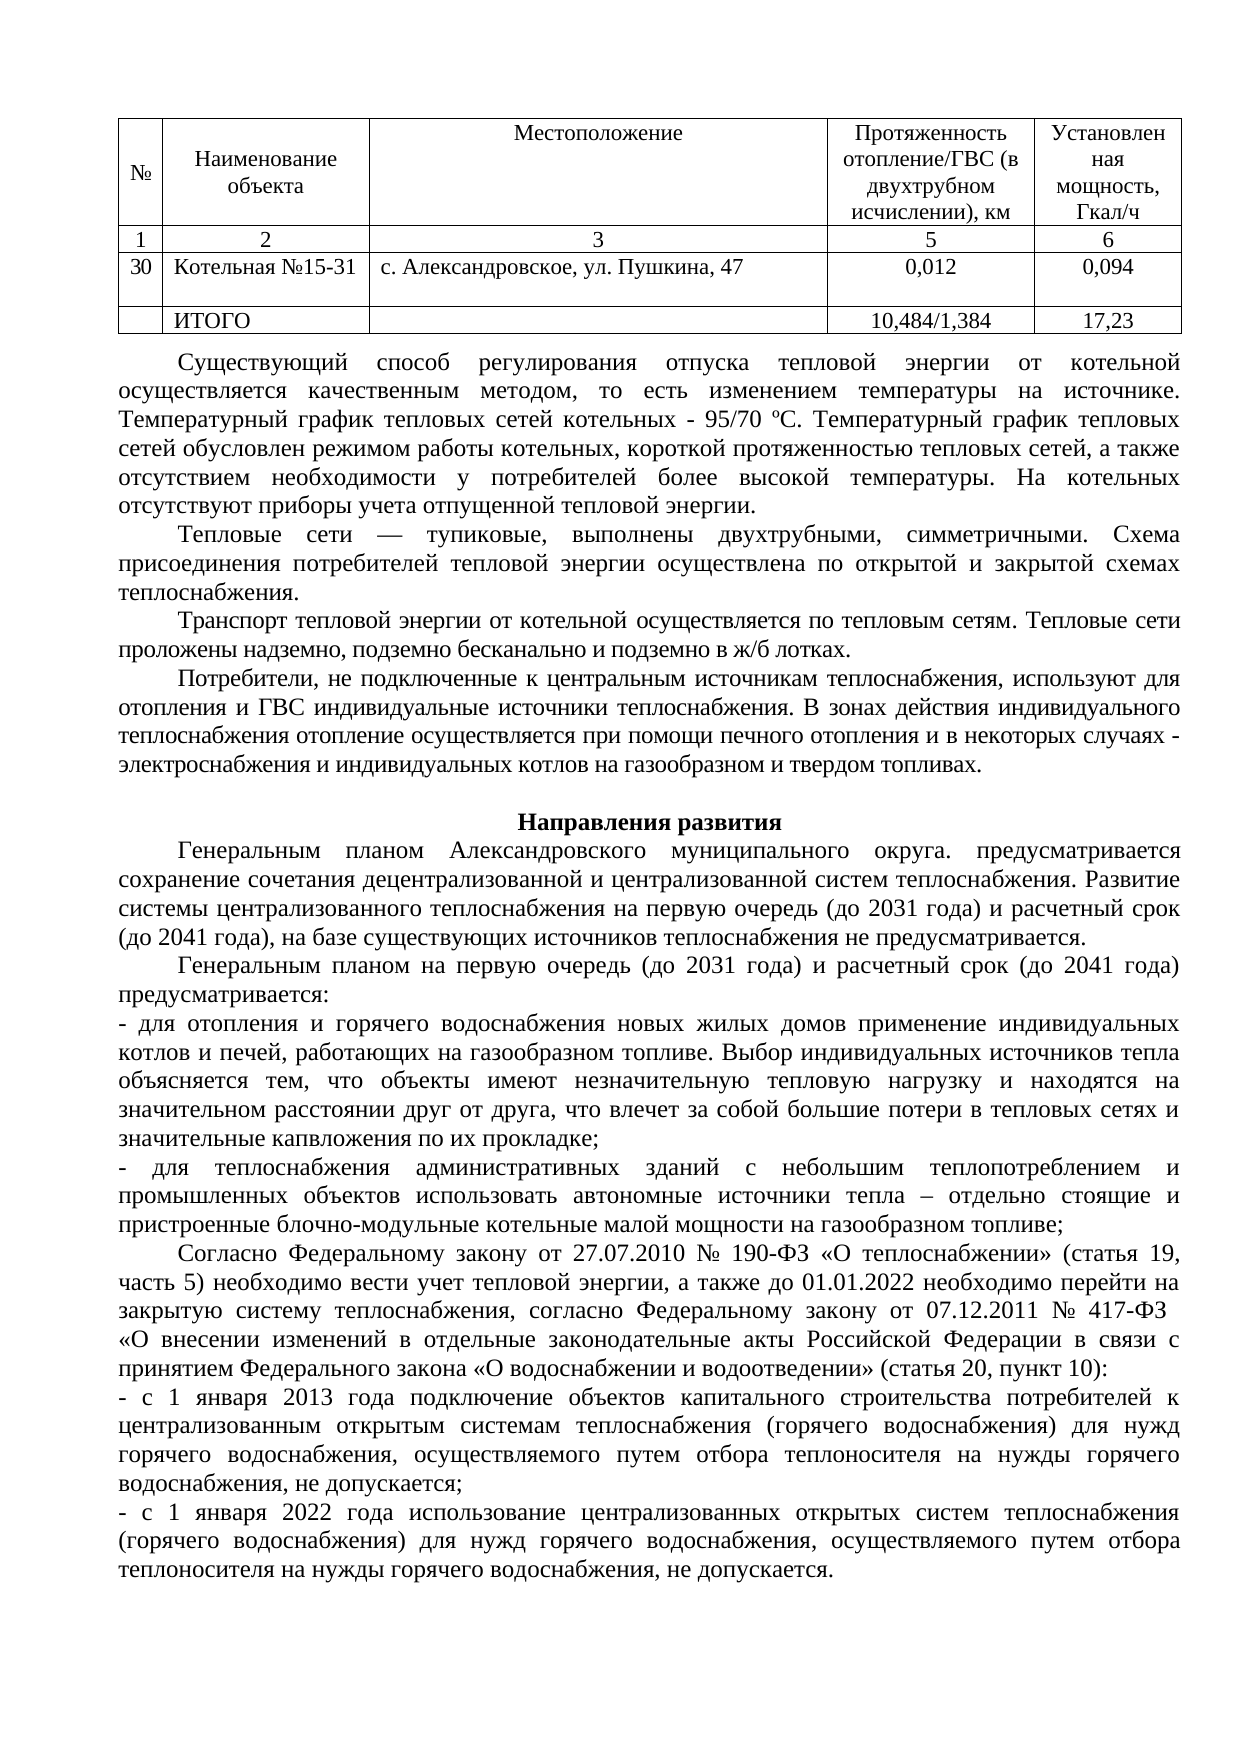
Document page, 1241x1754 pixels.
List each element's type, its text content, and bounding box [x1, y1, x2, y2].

table_header № [119, 119, 162, 224]
table_cell [370, 307, 827, 333]
text Существующий способ регулирования отпуска тепловой энергии от котельной осуществляется качественным методом, то есть изменением температуры на источнике. Температурный график тепловых сетей котельных - 95/70 ºС. Температурный график тепловых сетей обусловлен режимом работы котельных, короткой протяженностью тепловых сетей, а также отсутствием необходимости у потребителей более высокой температуры. На котельных отсутствуют приборы учета отпущенной тепловой энергии. [118, 347, 1181, 519]
text - для отопления и горячего водоснабжения новых жилых домов применение индивидуальных котлов и печей, работающих на газообразном топливе. Выбор индивидуальных источников тепла объясняется тем, что объекты имеют незначительную тепловую нагрузку и находятся на значительном расстоянии друг от друга, что влечет за собой большие потери в тепловых сетях и значительные капвложения по их прокладке; [118, 1008, 1181, 1152]
text Транспорт тепловой энергии от котельной осуществляется по тепловым сетям. Тепловые сети проложены надземно, подземно бесканально и подземно в ж/б лотках. [118, 605, 1181, 663]
table_cell с. Александровское, ул. Пушкина, 47 [370, 253, 827, 306]
table_header Протяженность отопление/ГВС (в двухтрубном исчислении), км [828, 119, 1034, 224]
text - с 1 января 2013 года подключение объектов капитального строительства потребителей к централизованным открытым системам теплоснабжения (горячего водоснабжения) для нужд горячего водоснабжения, осуществляемого путем отбора теплоносителя на нужды горячего водоснабжения, не допускается; [118, 1382, 1181, 1497]
table_header Местоположение [370, 119, 827, 224]
table_cell 2 [163, 226, 369, 252]
text Тепловые сети — тупиковые, выполнены двухтрубными, симметричными. Схема присоединения потребителей тепловой энергии осуществлена по открытой и закрытой схемах теплоснабжения. [118, 519, 1181, 605]
table_cell [119, 253, 162, 306]
text - для теплоснабжения административных зданий с небольшим теплопотреблением и промышленных объектов использовать автономные источники тепла – отдельно стоящие и пристроенные блочно-модульные котельные малой мощности на газообразном топливе; [118, 1152, 1181, 1238]
table_cell Котельная №15-31 [163, 253, 369, 306]
table_cell 17,23 [1035, 307, 1181, 333]
table_cell 6 [1035, 226, 1181, 252]
table_cell 10,484/1,384 [828, 307, 1034, 333]
text Согласно Федеральному закону от 27.07.2010 № 190-ФЗ «О теплоснабжении» (статья 19, часть 5) необходимо вести учет тепловой энергии, а также до 01.01.2022 необходимо перейти на закрытую систему теплоснабжения, согласно Федеральному закону от 07.12.2011 № 417-ФЗ «О внесении изменений в отдельные законодательные акты Российской Федерации в связи с принятием Федерального закона «О водоснабжении и водоотведении» (статья 20, пункт 10): [118, 1238, 1181, 1382]
table_cell 1 [119, 226, 162, 252]
table_cell ИТОГО [163, 307, 369, 333]
table_cell 0,094 [1035, 253, 1181, 306]
table_cell 3 [370, 226, 827, 252]
text Направления развития [118, 807, 1181, 835]
table_header Установленная мощность, Гкал/ч [1035, 119, 1181, 224]
text Генеральным планом Александровского муниципального округа. предусматривается сохранение сочетания децентрализованной и централизованной систем теплоснабжения. Развитие системы централизованного теплоснабжения на первую очередь (до 2031 года) и расчетный срок (до 2041 года), на базе существующих источников теплоснабжения не предусматривается. [118, 835, 1181, 950]
text Потребители, не подключенные к центральным источникам теплоснабжения, используют для отопления и ГВС индивидуальные источники теплоснабжения. В зонах действия индивидуального теплоснабжения отопление осуществляется при помощи печного отопления и в некоторых случаях -электроснабжения и индивидуальных котлов на газообразном и твердом топливах. [118, 663, 1181, 778]
table_cell 0,012 [828, 253, 1034, 306]
table_header Наименование объекта [163, 119, 369, 224]
table_cell [119, 307, 162, 333]
text - с 1 января 2022 года использование централизованных открытых систем теплоснабжения (горячего водоснабжения) для нужд горячего водоснабжения, осуществляемого путем отбора теплоносителя на нужды горячего водоснабжения, не допускается. [118, 1497, 1181, 1583]
text Генеральным планом на первую очередь (до 2031 года) и расчетный срок (до 2041 года) предусматривается: [118, 950, 1181, 1008]
table_cell 5 [828, 226, 1034, 252]
